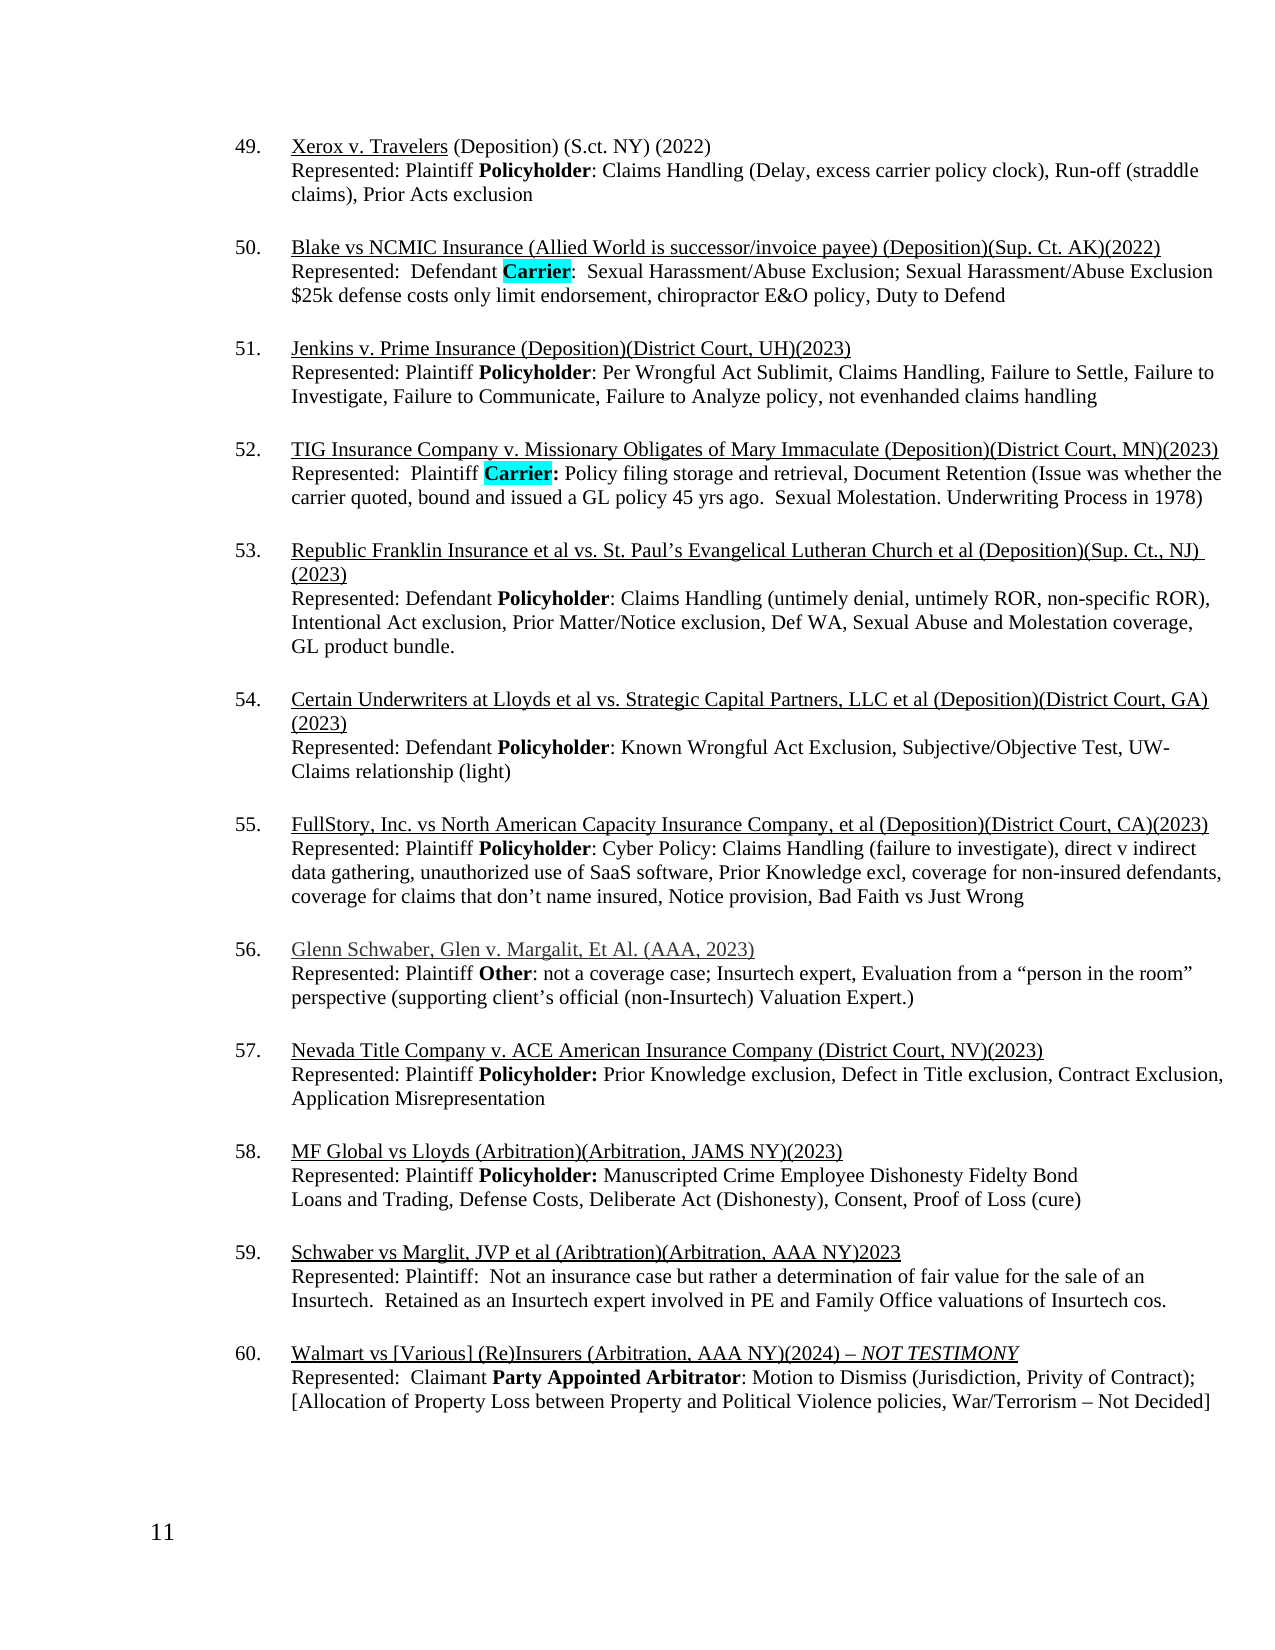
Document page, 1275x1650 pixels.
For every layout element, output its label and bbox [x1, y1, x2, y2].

table_header [161, 134, 1237, 1495]
